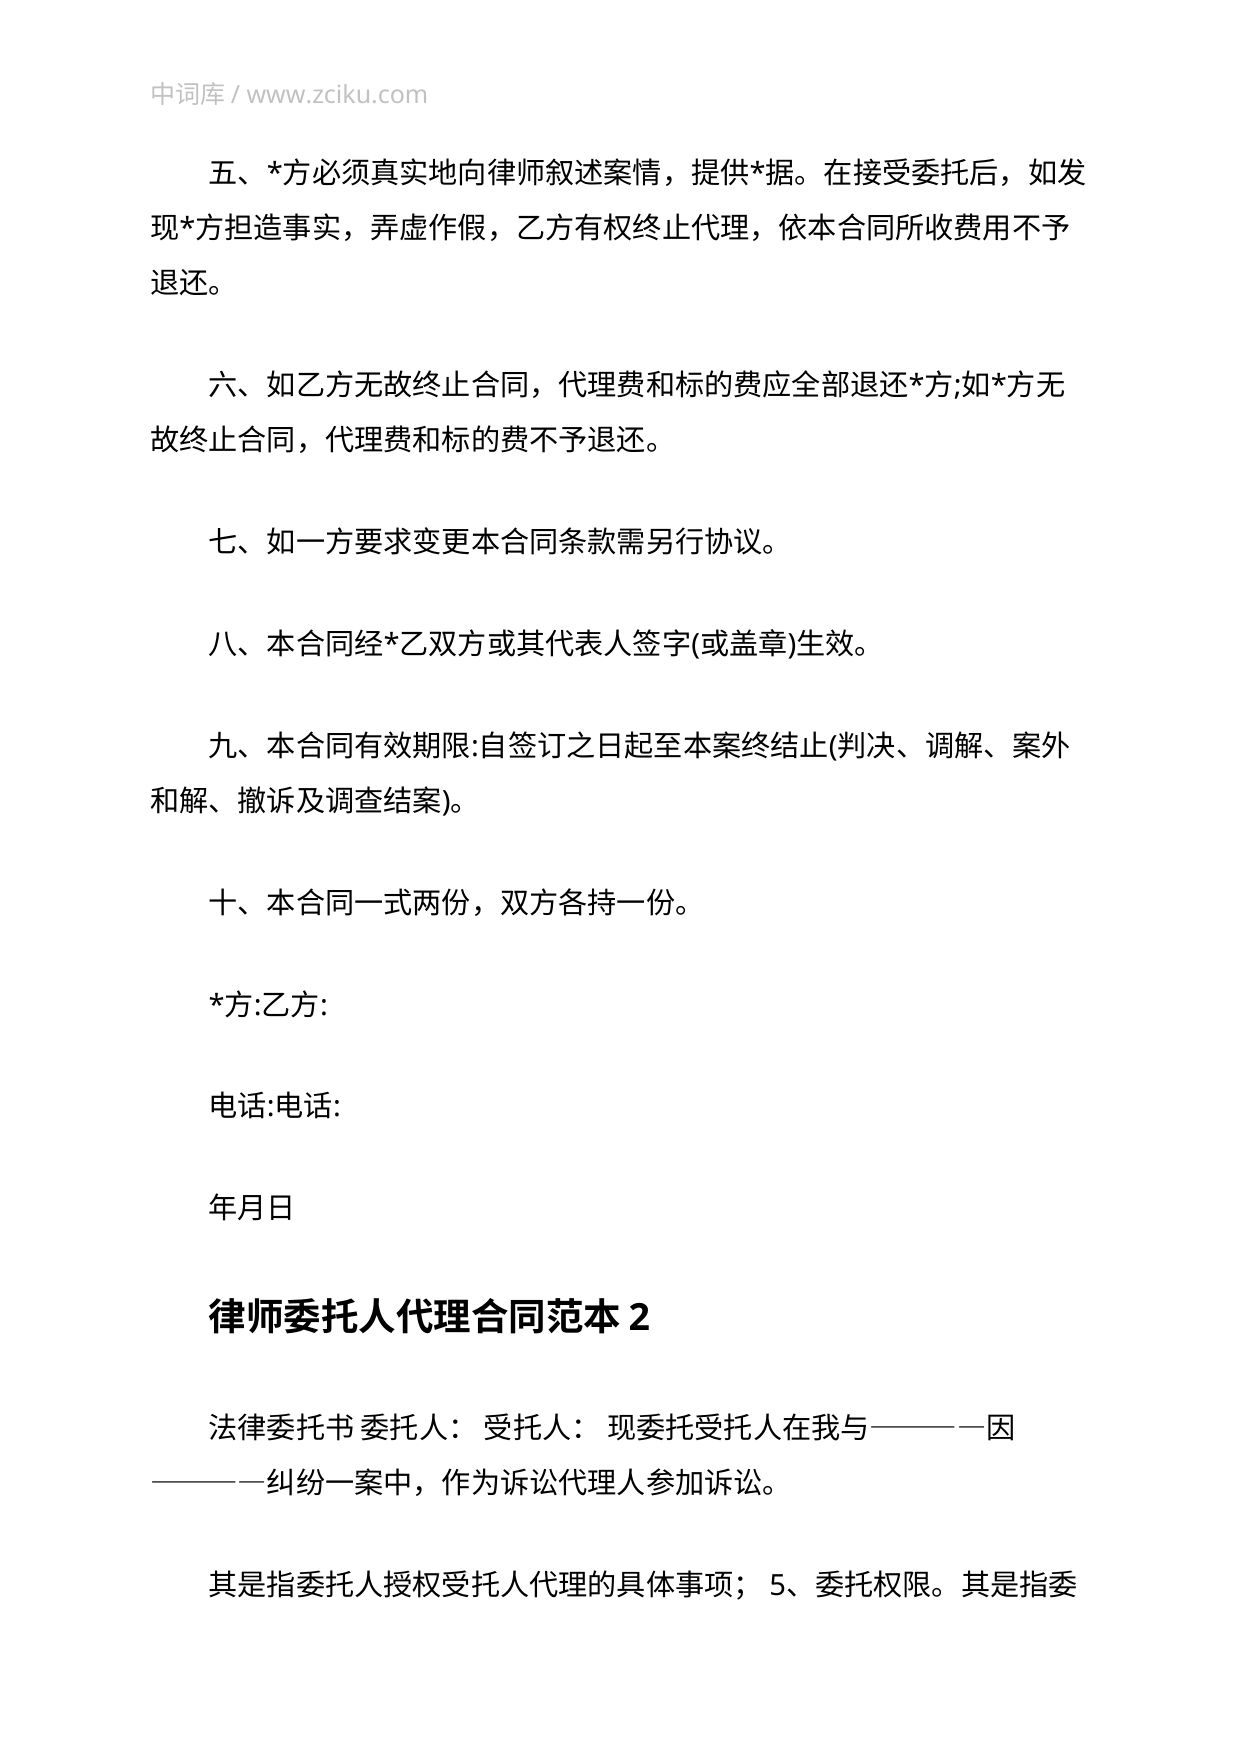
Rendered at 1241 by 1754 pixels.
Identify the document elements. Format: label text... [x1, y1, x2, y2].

text 律师委托人代理合同范本2 [150, 1287, 1090, 1341]
text 年月日 [150, 1185, 1090, 1227]
text *方:乙方: [150, 981, 1090, 1023]
text 十、本合同一式两份，双方各持一份。 [150, 879, 1090, 922]
text 五、*方必须真实地向律师叙述案情，提供*据。在接受委托后，如发现*方担造事实，弄虚作假，乙方有权终止代理，依本合同所收费用不予退还。 [150, 150, 1090, 302]
text 六、如乙方无故终止合同，代理费和标的费应全部退还*方;如*方无故终止合同，代理费和标的费不予退还。 [150, 362, 1090, 459]
text 九、本合同有效期限:自签订之日起至本案终结止(判决、调解、案外和解、撤诉及调查结案)。 [150, 722, 1090, 820]
text 八、本合同经*乙双方或其代表人签字(或盖章)生效。 [150, 620, 1090, 663]
text 电话:电话: [150, 1083, 1090, 1125]
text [150, 1561, 1090, 1603]
text 法律委托书 委托人： 受托人： 现委托受托人在我与————因————纠纷一案中，作为诉讼代理人参加诉讼。 [150, 1404, 1090, 1502]
text 七、如一方要求变更本合同条款需另行协议。 [150, 518, 1090, 561]
